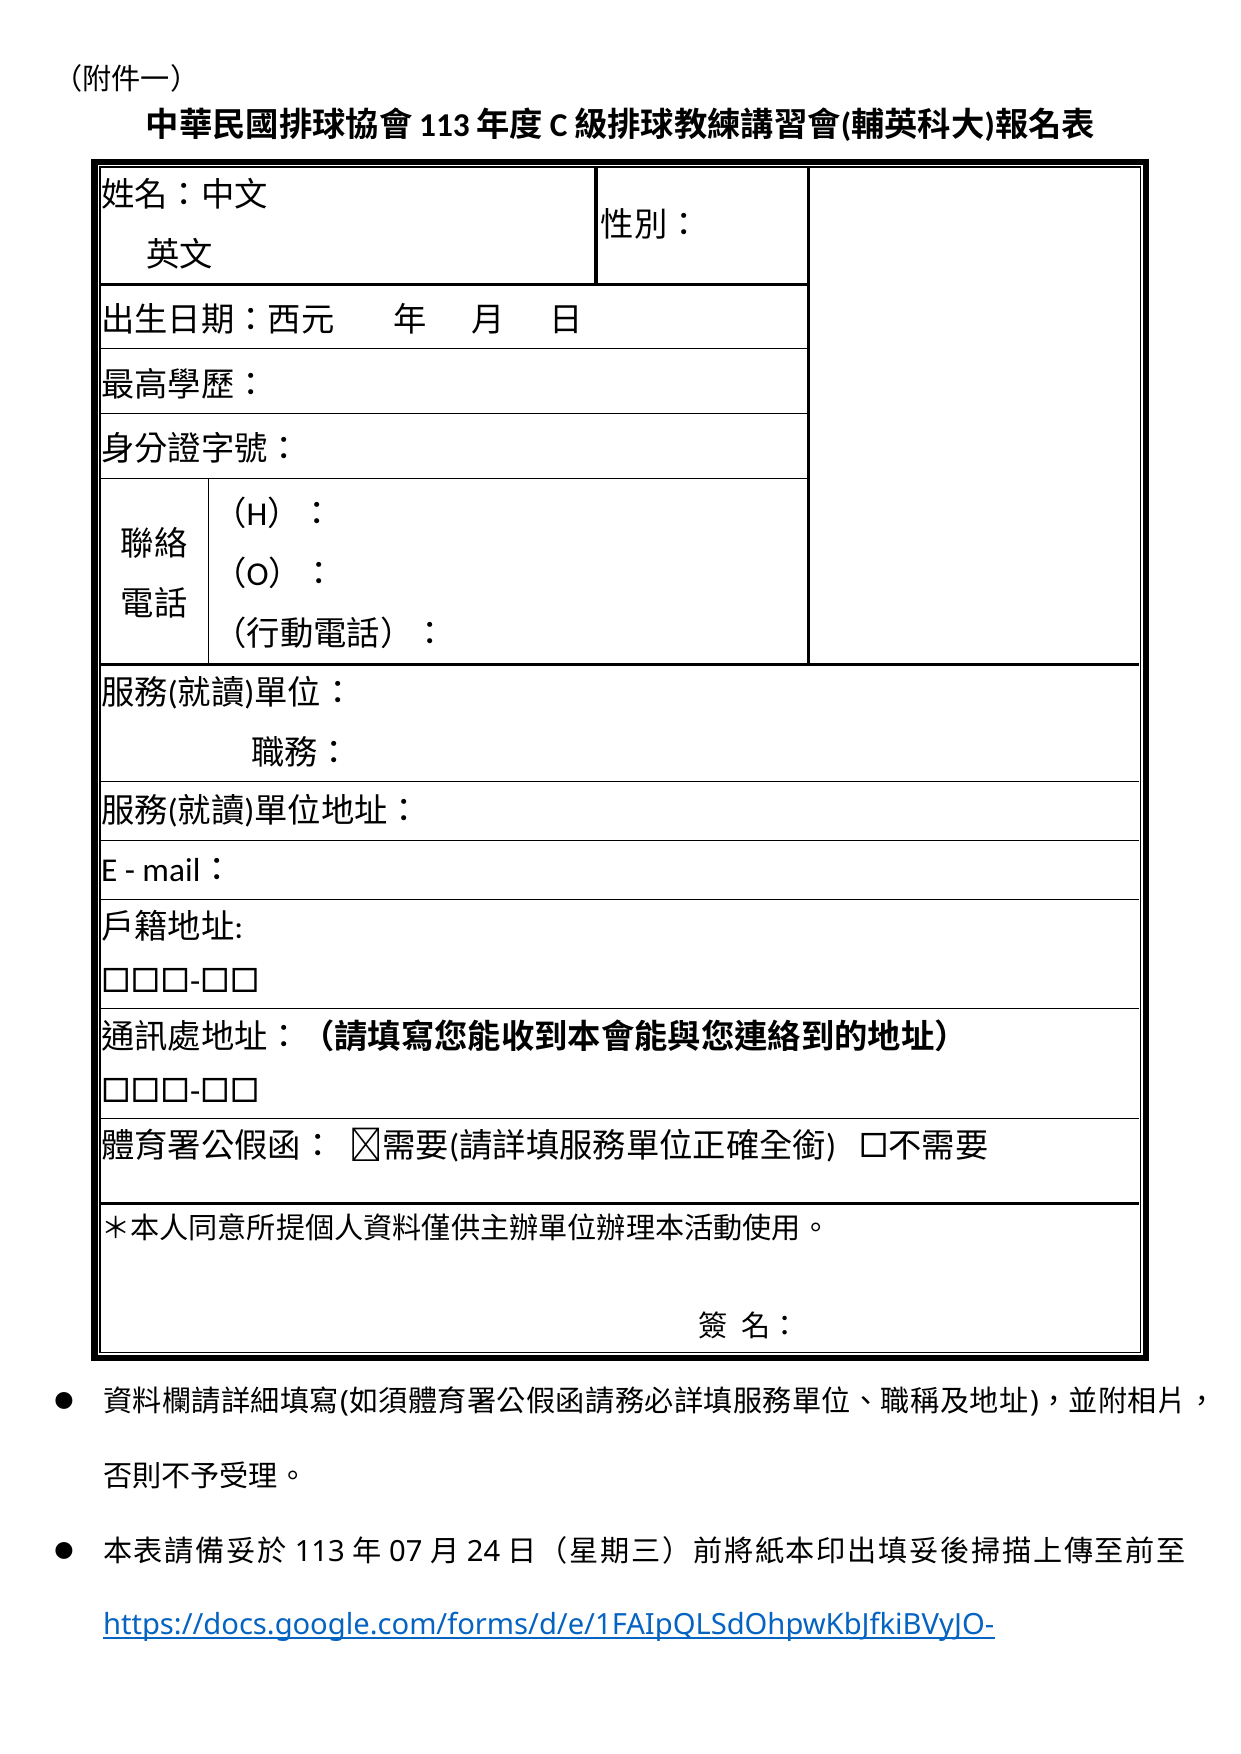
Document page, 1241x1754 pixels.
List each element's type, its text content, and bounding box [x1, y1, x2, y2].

table_cell ＊本人同意所提個人資料僅供主辦單位辦理本活動使用。 簽 名： [101, 1202, 1140, 1352]
table_header [810, 168, 1140, 662]
table_cell 身分證字號： [101, 414, 807, 477]
table_cell 體育署公假函： 需要(請詳填服務單位正確全銜) 不需要 [101, 1118, 1140, 1202]
table_cell 服務(就讀)單位： 職務： [101, 663, 1140, 781]
table_cell 服務(就讀)單位地址： [101, 781, 1140, 840]
table_header 性別： [598, 168, 807, 283]
text （附件一） [53, 56, 1187, 98]
table_header 姓名：中文 英文 [101, 168, 594, 283]
table_cell 通訊處地址：（請填寫您能收到本會能與您連絡到的地址） - [101, 1008, 1140, 1117]
table_cell 戶籍地址: - [101, 899, 1140, 1008]
table_cell 聯絡 電話 [101, 479, 208, 662]
table_cell 最高學歷： [101, 349, 807, 413]
table_cell E - mail： [101, 840, 1140, 899]
table_cell 出生日期：西元 年 月 日 [101, 286, 807, 348]
text 中華民國排球協會113年度C級排球教練講習會(輔英科大)報名表 [53, 98, 1187, 146]
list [53, 1511, 1187, 1661]
list 資料欄請詳細填寫(如須體育署公假函請務必詳填服務單位、職稱及地址)，並附相片，否則不予受理。 [53, 1361, 1187, 1511]
table_cell （H）： （O）： （行動電話）： [209, 479, 807, 662]
